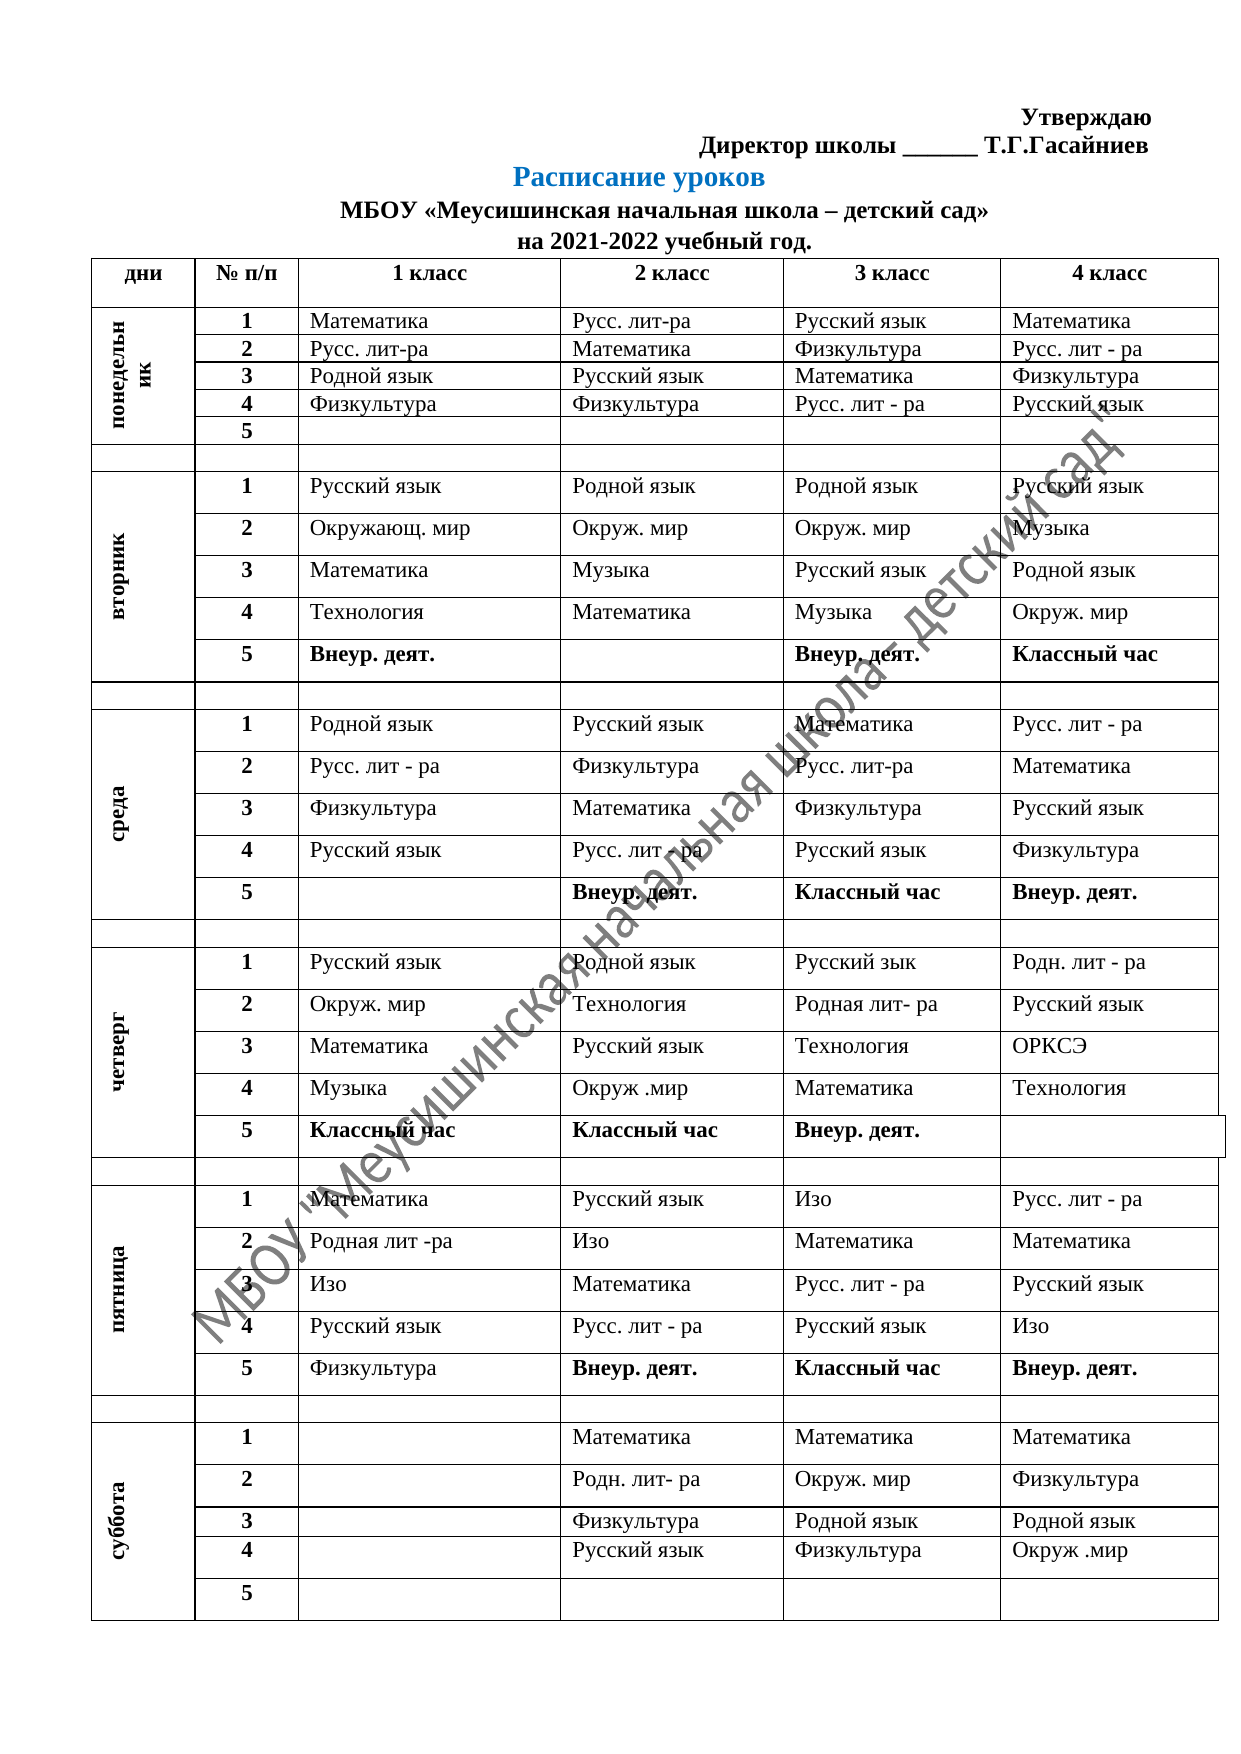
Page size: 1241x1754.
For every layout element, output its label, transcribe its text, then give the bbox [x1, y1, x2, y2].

table_cell Классный час [784, 878, 1000, 919]
table_cell Русс. лит - ра [1001, 335, 1218, 361]
table_cell Музыка [299, 1074, 560, 1115]
table_cell Физкультура [784, 794, 1000, 835]
table_cell [299, 1537, 560, 1578]
table_cell [299, 1423, 560, 1464]
table_cell Русс. лит-ра [784, 752, 1000, 793]
table_cell Математика [299, 1186, 560, 1227]
table_cell 4 [196, 1312, 298, 1353]
table_cell Физкультура [1001, 1465, 1218, 1506]
table_cell [1001, 1396, 1218, 1422]
table_cell Русс. лит - ра [1001, 1186, 1218, 1227]
table_cell 5 [196, 1579, 298, 1620]
table_cell Физкультура [299, 1354, 560, 1395]
table_cell Музыка [1001, 514, 1218, 555]
table_cell 2 [196, 1465, 298, 1506]
table_cell [784, 445, 1000, 471]
table_cell Физкультура [1001, 363, 1218, 389]
table_cell Родная лит -ра [299, 1228, 560, 1269]
table_cell Окруж. мир [1001, 598, 1218, 639]
table_cell Внеур. деят. [1001, 878, 1218, 919]
table_cell [561, 417, 783, 444]
table_cell Окруж. мир [561, 514, 783, 555]
table_cell Математика [561, 1270, 783, 1311]
table_cell [196, 920, 298, 947]
table_cell [561, 1158, 783, 1184]
table_cell Физкультура [561, 752, 783, 793]
table_cell Физкультура [299, 390, 560, 416]
table_cell 4 [196, 1537, 298, 1578]
table_cell Окруж. мир [784, 1465, 1000, 1506]
table_cell Русс. лит - ра [784, 1270, 1000, 1311]
table_header 2 класс [561, 259, 783, 307]
table_cell Окруж. мир [299, 990, 560, 1031]
table_cell Русский язык [1001, 990, 1218, 1031]
table_cell Русский язык [561, 1186, 783, 1227]
table_cell [299, 920, 560, 947]
table_cell Русский язык [784, 1312, 1000, 1353]
table_cell 3 [196, 1032, 298, 1073]
table_cell Родной язык [299, 710, 560, 751]
table_cell [299, 1396, 560, 1422]
table_cell [299, 1508, 560, 1536]
table_cell 2 [196, 990, 298, 1031]
table_cell Родной язык [561, 948, 783, 989]
table_cell [1001, 445, 1218, 471]
table_cell 2 [196, 514, 298, 555]
table_cell Классный час [299, 1116, 560, 1157]
table_cell Математика [1001, 308, 1218, 334]
table_cell [561, 1396, 783, 1422]
table_cell 2 [196, 335, 298, 361]
table_cell Изо [561, 1228, 783, 1269]
table_cell [1001, 417, 1218, 444]
table_cell [784, 1579, 1000, 1620]
table_cell [196, 1158, 298, 1184]
table_cell 1 [196, 308, 298, 334]
text МБОУ «Меусишинская начальная школа – детский сад» [177, 195, 1152, 224]
table_cell [92, 1158, 194, 1184]
table_header 1 класс [299, 259, 560, 307]
table_cell Изо [784, 1186, 1000, 1227]
table_cell [561, 640, 783, 681]
table_cell [1001, 1579, 1218, 1620]
table_cell 3 [196, 794, 298, 835]
table_cell Русский язык [561, 363, 783, 389]
table_cell Физкультура [784, 335, 1000, 361]
table_cell Русский язык [299, 948, 560, 989]
table_cell [784, 683, 1000, 709]
table_cell Русский язык [561, 1537, 783, 1578]
table_cell 3 [196, 556, 298, 597]
table_cell 1 [196, 1186, 298, 1227]
table_cell 3 [196, 1270, 298, 1311]
text на 2021-2022 учебный год. [177, 226, 1152, 255]
table_cell Математика [561, 598, 783, 639]
table_cell [784, 1396, 1000, 1422]
table_cell 1 [196, 472, 298, 513]
table_cell 4 [196, 836, 298, 877]
table_cell Родной язык [299, 363, 560, 389]
table_header 3 класс [784, 259, 1000, 307]
table_cell 5 [196, 878, 298, 919]
table_cell [92, 1396, 194, 1422]
table_cell Математика [784, 710, 1000, 751]
table_cell Внеур. деят. [299, 640, 560, 681]
table_cell Математика [1001, 1423, 1218, 1464]
table_cell понедельник [92, 308, 194, 444]
table_cell Изо [299, 1270, 560, 1311]
table_cell суббота [92, 1423, 194, 1620]
table_cell 4 [196, 390, 298, 416]
table_cell среда [92, 710, 194, 919]
table_cell [1001, 920, 1218, 947]
table_cell [561, 920, 783, 947]
table_cell Русский язык [784, 308, 1000, 334]
table_cell Русс. лит - ра [299, 752, 560, 793]
table_cell 1 [196, 948, 298, 989]
table_cell Физкультура [561, 1508, 783, 1536]
table_cell Родной язык [784, 1508, 1000, 1536]
table_cell Русский язык [299, 472, 560, 513]
table_cell 5 [196, 417, 298, 444]
table_cell Математика [561, 335, 783, 361]
table_cell [561, 1579, 783, 1620]
table_header 4 класс [1001, 259, 1218, 307]
table_cell [299, 683, 560, 709]
table_cell [299, 878, 560, 919]
table_cell Русский зык [784, 948, 1000, 989]
table_cell Музыка [784, 598, 1000, 639]
table_cell 4 [196, 1074, 298, 1115]
table_cell Родной язык [1001, 556, 1218, 597]
table_cell Математика [784, 1423, 1000, 1464]
table_cell Русский язык [784, 836, 1000, 877]
table_cell Русский язык [1001, 1270, 1218, 1311]
table_cell [196, 445, 298, 471]
table_cell [196, 1396, 298, 1422]
table_cell [299, 445, 560, 471]
table_cell Родной язык [784, 472, 1000, 513]
table_cell Русский язык [561, 710, 783, 751]
table_cell [299, 1158, 560, 1184]
table_cell 5 [196, 1354, 298, 1395]
table_cell [784, 920, 1000, 947]
table_cell четверг [92, 948, 194, 1157]
table_cell Русс. лит-ра [299, 335, 560, 361]
table_cell [561, 683, 783, 709]
table_cell Русс. лит - ра [1001, 710, 1218, 751]
table_cell 1 [196, 1423, 298, 1464]
table_cell Математика [299, 308, 560, 334]
table_cell [299, 417, 560, 444]
table_cell 2 [196, 1228, 298, 1269]
table_cell Физкультура [1001, 836, 1218, 877]
text Директор школы ______ Т.Г.Гасайниев [177, 131, 1152, 159]
table_cell Технология [561, 990, 783, 1031]
table_cell 5 [196, 640, 298, 681]
table_cell Физкультура [784, 1537, 1000, 1578]
table_cell Родн. лит - ра [1001, 948, 1218, 989]
table_cell Внеур. деят. [561, 1354, 783, 1395]
table_cell Русский язык [561, 1032, 783, 1073]
table_cell Русский язык [1001, 472, 1218, 513]
table_cell Классный час [784, 1354, 1000, 1395]
table_cell Окруж. мир [784, 514, 1000, 555]
table_cell ОРКСЭ [1001, 1032, 1218, 1073]
table_cell [299, 1579, 560, 1620]
table_cell 4 [196, 598, 298, 639]
table_cell [92, 445, 194, 471]
table_cell Русский язык [299, 836, 560, 877]
table_cell Окруж .мир [561, 1074, 783, 1115]
table_cell Классный час [561, 1116, 783, 1157]
table_cell 2 [196, 752, 298, 793]
table_cell Математика [299, 1032, 560, 1073]
table_cell Математика [561, 1423, 783, 1464]
table_cell Технология [1001, 1074, 1218, 1115]
table_cell Русский язык [1001, 390, 1218, 416]
table_cell Окруж .мир [1001, 1537, 1218, 1578]
table_cell Физкультура [299, 794, 560, 835]
table_cell Технология [299, 598, 560, 639]
table_cell Классный час [1001, 640, 1218, 681]
text Утверждаю [177, 102, 1152, 131]
table_cell Русский язык [299, 1312, 560, 1353]
table_cell Русский язык [784, 556, 1000, 597]
table_cell Математика [784, 1074, 1000, 1115]
table_cell Русский язык [1001, 794, 1218, 835]
table_cell Изо [1001, 1312, 1218, 1353]
table_cell [299, 1465, 560, 1506]
table_cell Родной язык [1001, 1508, 1218, 1536]
table_cell Физкультура [561, 390, 783, 416]
table_cell 3 [196, 363, 298, 389]
table_cell Математика [1001, 752, 1218, 793]
table_cell вторник [92, 472, 194, 681]
table_cell 1 [196, 710, 298, 751]
table_cell Математика [784, 363, 1000, 389]
table_cell Родная лит- ра [784, 990, 1000, 1031]
table_cell Внеур. деят. [561, 878, 783, 919]
table_cell [784, 417, 1000, 444]
table_cell пятница [92, 1186, 194, 1395]
table_cell Внеур. деят. [784, 1116, 1000, 1157]
table_cell 3 [196, 1508, 298, 1536]
table_cell [1001, 683, 1218, 709]
table_cell Родн. лит- ра [561, 1465, 783, 1506]
table_cell [1001, 1116, 1225, 1157]
table_cell Родной язык [561, 472, 783, 513]
table_header дни [92, 259, 194, 307]
table_cell Внеур. деят. [784, 640, 1000, 681]
table_cell [561, 445, 783, 471]
table_cell Русс. лит - ра [561, 836, 783, 877]
table_cell Русс. лит-ра [561, 308, 783, 334]
table_cell Русс. лит - ра [561, 1312, 783, 1353]
table_cell Математика [299, 556, 560, 597]
table_cell [784, 1158, 1000, 1184]
table_cell [92, 920, 194, 947]
table_cell 5 [196, 1116, 298, 1157]
table_cell Окружающ. мир [299, 514, 560, 555]
table_header № п/п [196, 259, 298, 307]
table_cell Математика [1001, 1228, 1218, 1269]
table_cell [92, 683, 194, 709]
table_cell Математика [561, 794, 783, 835]
table_cell Математика [784, 1228, 1000, 1269]
table_cell Музыка [561, 556, 783, 597]
table_cell [196, 683, 298, 709]
table_cell Внеур. деят. [1001, 1354, 1218, 1395]
table_cell [1001, 1158, 1218, 1184]
table_cell Русс. лит - ра [784, 390, 1000, 416]
table_cell Технология [784, 1032, 1000, 1073]
text Расписание уроков [177, 159, 1152, 193]
